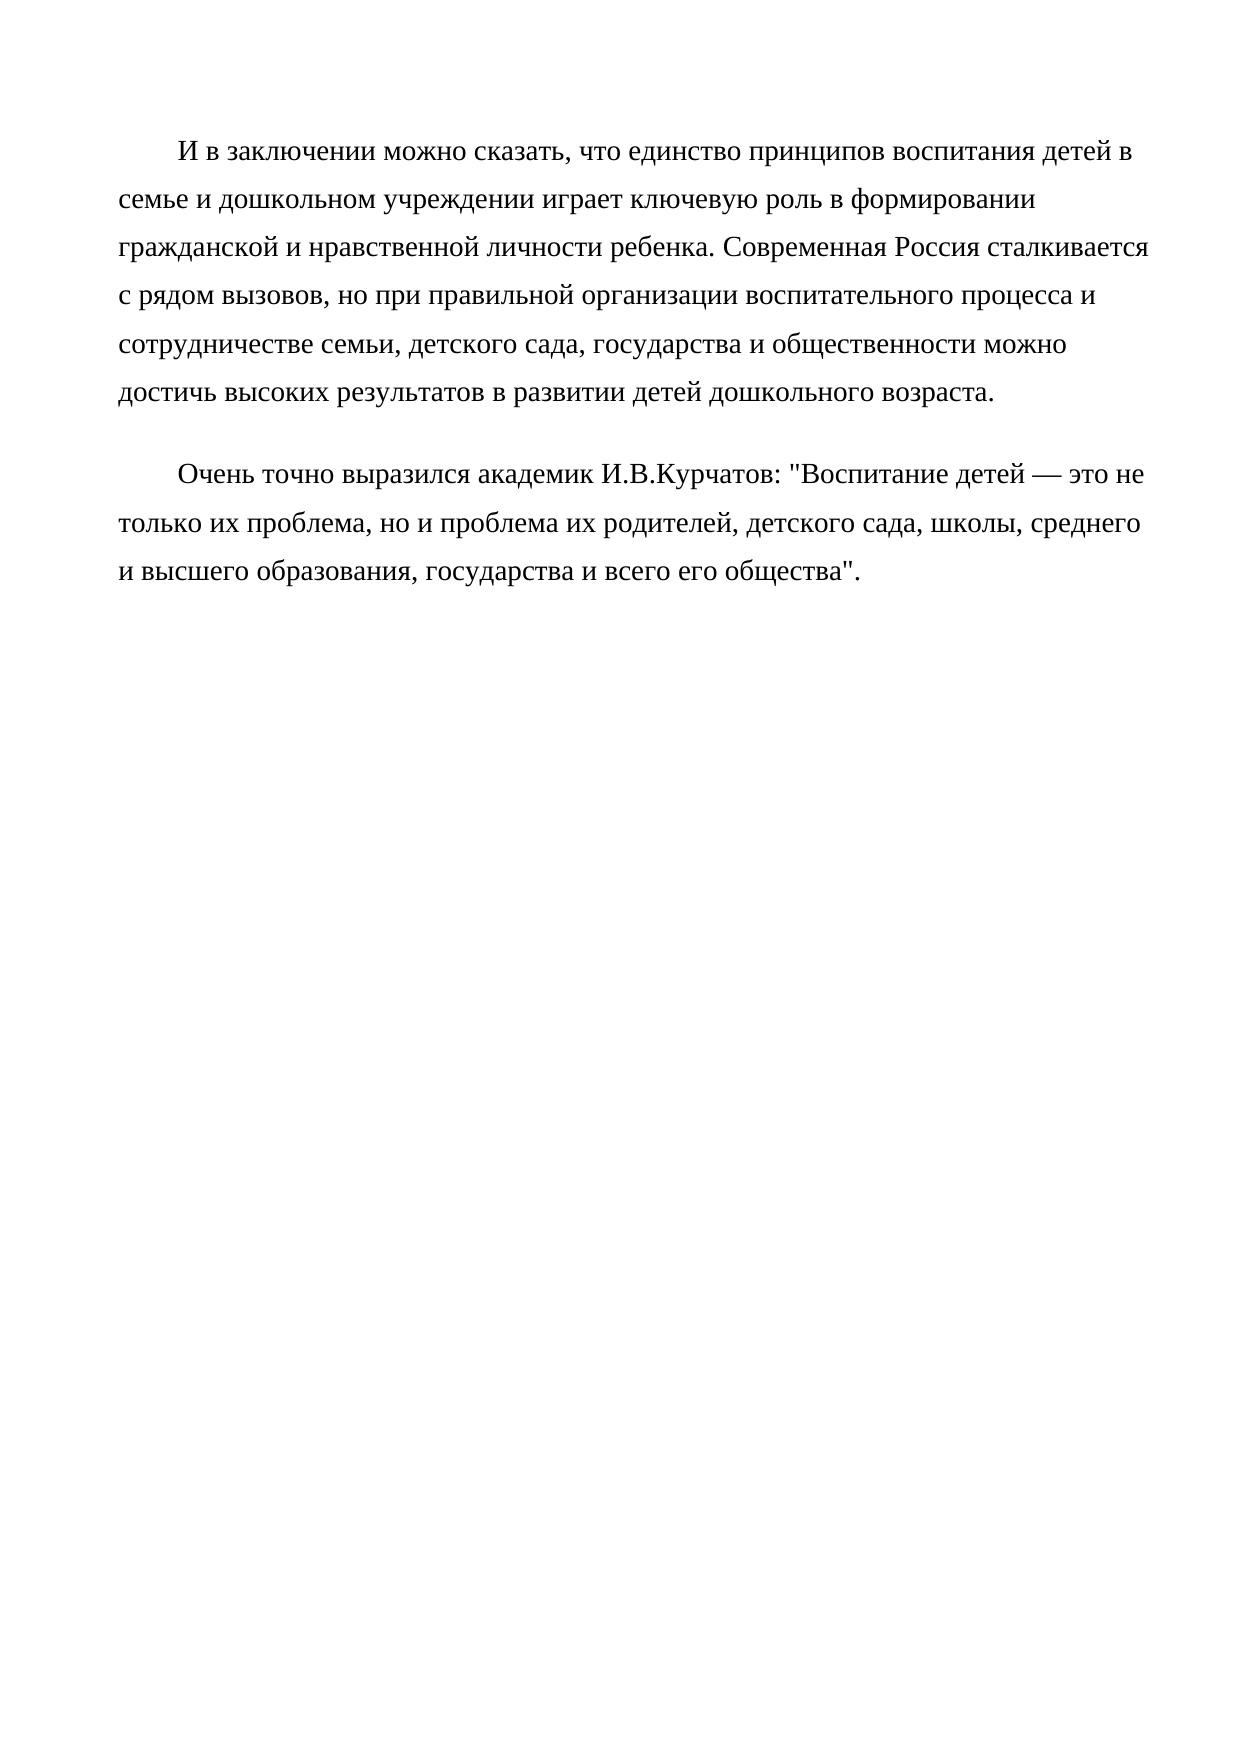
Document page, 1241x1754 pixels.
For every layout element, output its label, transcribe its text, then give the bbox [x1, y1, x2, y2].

text Очень точно выразился академик И.В.Курчатов: "Воспитание детей — это не только их проблема, но и проблема их родителей, детского сада, школы, среднего и высшего образования, государства и всего его общества". [118, 442, 1152, 587]
text И в заключении можно сказать, что единство принципов воспитания детей в семье и дошкольном учреждении играет ключевую роль в формировании гражданской и нравственной личности ребенка. Современная Россия сталкивается с рядом вызовов, но при правильной организации воспитательного процесса и сотрудничестве семьи, детского сада, государства и общественности можно достичь высоких результатов в развитии детей дошкольного возраста. [118, 118, 1152, 407]
